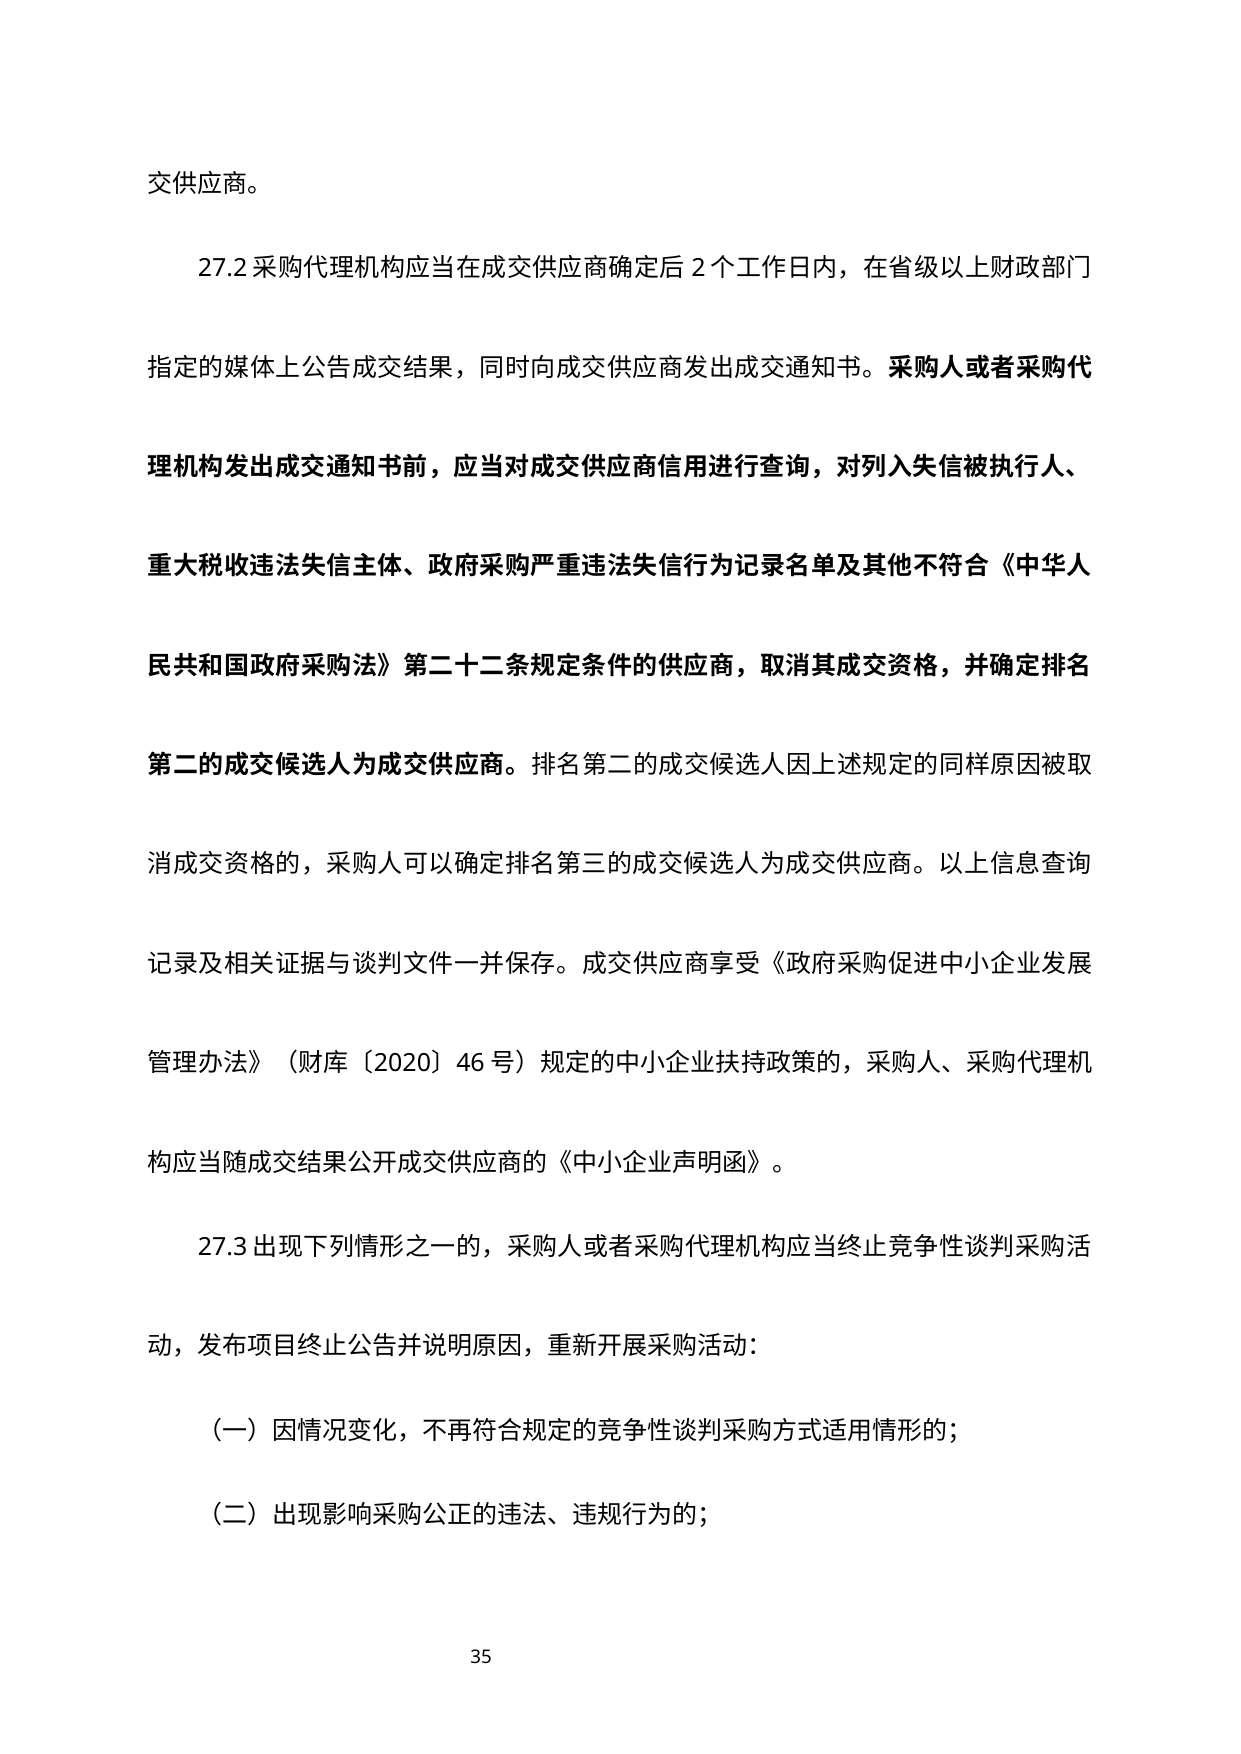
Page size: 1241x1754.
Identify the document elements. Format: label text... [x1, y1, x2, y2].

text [148, 148, 1093, 214]
text （二）出现影响采购公正的违法、违规行为的； [148, 1479, 1093, 1546]
text 27.2采购代理机构应当在成交供应商确定后2个工作日内，在省级以上财政部门指定的媒体上公告成交结果，同时向成交供应商发出成交通知书。采购人或者采购代理机构发出成交通知书前，应当对成交供应商信用进行查询，对列入失信被执行人、重大税收违法失信主体、政府采购严重违法失信行为记录名单及其他不符合《中华人民共和国政府采购法》第二十二条规定条件的供应商，取消其成交资格，并确定排名第二的成交候选人为成交供应商。排名第二的成交候选人因上述规定的同样原因被取消成交资格的，采购人可以确定排名第三的成交候选人为成交供应商。以上信息查询记录及相关证据与谈判文件一并保存。成交供应商享受《政府采购促进中小企业发展管理办法》（财库〔2020〕46号）规定的中小企业扶持政策的，采购人、采购代理机构应当随成交结果公开成交供应商的《中小企业声明函》。 [148, 233, 1093, 1193]
text （一）因情况变化，不再符合规定的竞争性谈判采购方式适用情形的； [148, 1395, 1093, 1461]
text 27.3出现下列情形之一的，采购人或者采购代理机构应当终止竞争性谈判采购活动，发布项目终止公告并说明原因，重新开展采购活动： [148, 1211, 1093, 1377]
